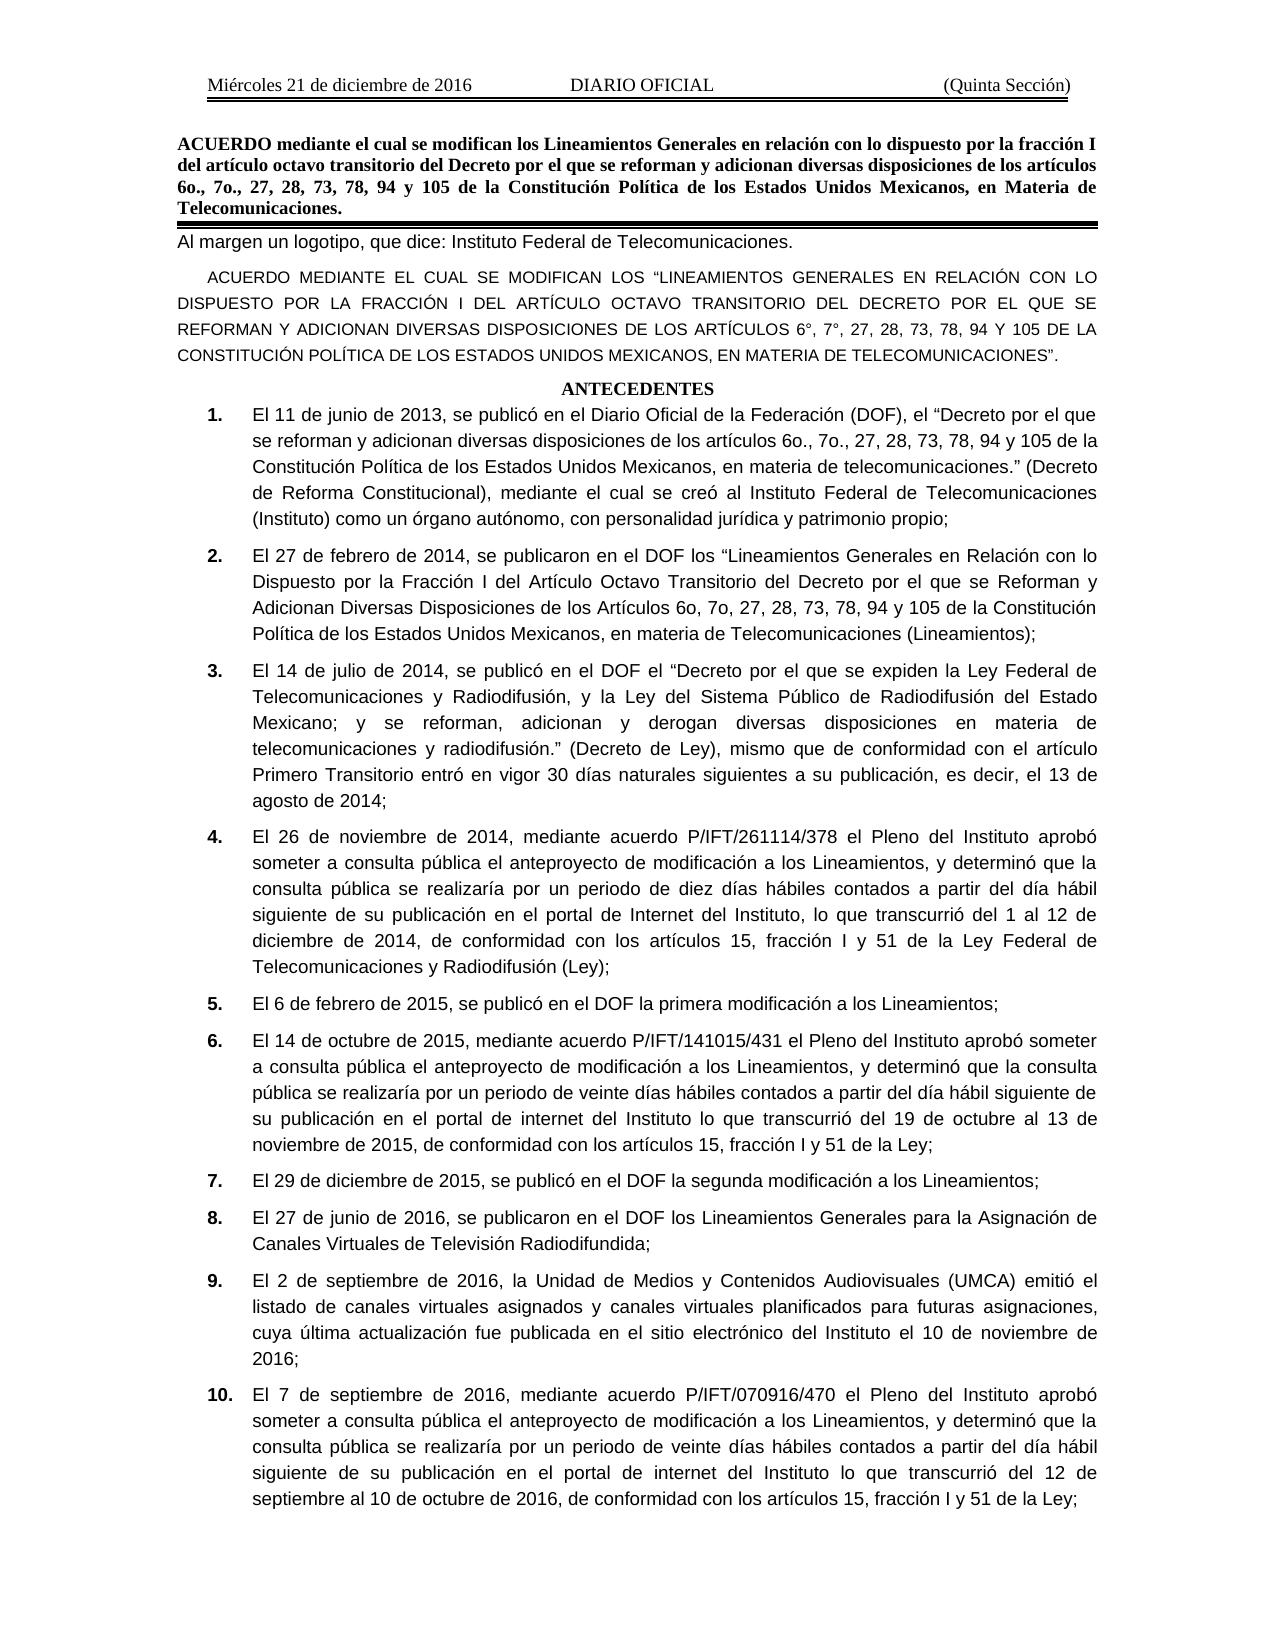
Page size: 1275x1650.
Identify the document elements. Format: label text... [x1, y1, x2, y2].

text 1. El 11 de junio de 2013, se publicó en el Diario Oficial de la Federación (DOF), el “Decreto por el que se reforman y adicionan diversas disposiciones de los artículos 6o., 7o., 27, 28, 73, 78, 94 y 105 de la Constitución Política de los Estados Unidos Mexicanos, en materia de telecomunicaciones.” (Decreto de Reforma Constitucional), mediante el cual se creó al Instituto Federal de Telecomunicaciones (Instituto) como un órgano autónomo, con personalidad jurídica y patrimonio propio; [207, 401, 1098, 531]
text ACUERDO mediante el cual se modifican los Lineamientos Generales en relación con lo dispuesto por la fracción I del artículo octavo transitorio del Decreto por el que se reforman y adicionan diversas disposiciones de los artículos 6o., 7o., 27, 28, 73, 78, 94 y 105 de la Constitución Política de los Estados Unidos Mexicanos, en Materia de Telecomunicaciones. [177, 132, 1098, 221]
text 9. El 2 de septiembre de 2016, la Unidad de Medios y Contenidos Audiovisuales (UMCA) emitió el listado de canales virtuales asignados y canales virtuales planificados para futuras asignaciones, cuya última actualización fue publicada en el sitio electrónico del Instituto el 10 de noviembre de 2016; [207, 1266, 1098, 1370]
text 2. El 27 de febrero de 2014, se publicaron en el DOF los “Lineamientos Generales en Relación con lo Dispuesto por la Fracción I del Artículo Octavo Transitorio del Decreto por el que se Reforman y Adicionan Diversas Disposiciones de los Artículos 6o, 7o, 27, 28, 73, 78, 94 y 105 de la Constitución Política de los Estados Unidos Mexicanos, en materia de Telecomunicaciones (Lineamientos); [207, 541, 1098, 646]
subtitle ANTECEDENTES [177, 377, 1098, 399]
text 5. El 6 de febrero de 2015, se publicó en el DOF la primera modificación a los Lineamientos; [207, 990, 1098, 1016]
text 4. El 26 de noviembre de 2014, mediante acuerdo P/IFT/261114/378 el Pleno del Instituto aprobó someter a consulta pública el anteproyecto de modificación a los Lineamientos, y determinó que la consulta pública se realizaría por un periodo de diez días hábiles contados a partir del día hábil siguiente de su publicación en el portal de Internet del Instituto, lo que transcurrió del 1 al 12 de diciembre de 2014, de conformidad con los artículos 15, fracción I y 51 de la Ley Federal de Telecomunicaciones y Radiodifusión (Ley); [207, 823, 1098, 979]
text 10. El 7 de septiembre de 2016, mediante acuerdo P/IFT/070916/470 el Pleno del Instituto aprobó someter a consulta pública el anteproyecto de modificación a los Lineamientos, y determinó que la consulta pública se realizaría por un periodo de veinte días hábiles contados a partir del día hábil siguiente de su publicación en el portal de internet del Instituto lo que transcurrió del 12 de septiembre al 10 de octubre de 2016, de conformidad con los artículos 15, fracción I y 51 de la Ley; [207, 1381, 1098, 1511]
text 3. El 14 de julio de 2014, se publicó en el DOF el “Decreto por el que se expiden la Ley Federal de Telecomunicaciones y Radiodifusión, y la Ley del Sistema Público de Radiodifusión del Estado Mexicano; y se reforman, adicionan y derogan diversas disposiciones en materia de telecomunicaciones y radiodifusión.” (Decreto de Ley), mismo que de conformidad con el artículo Primero Transitorio entró en vigor 30 días naturales siguientes a su publicación, es decir, el 13 de agosto de 2014; [207, 656, 1098, 812]
text 8. El 27 de junio de 2016, se publicaron en el DOF los Lineamientos Generales para la Asignación de Canales Virtuales de Televisión Radiodifundida; [207, 1203, 1098, 1256]
text 6. El 14 de octubre de 2015, mediante acuerdo P/IFT/141015/431 el Pleno del Instituto aprobó someter a consulta pública el anteproyecto de modificación a los Lineamientos, y determinó que la consulta pública se realizaría por un periodo de veinte días hábiles contados a partir del día hábil siguiente de su publicación en el portal de internet del Instituto lo que transcurrió del 19 de octubre al 13 de noviembre de 2015, de conformidad con los artículos 15, fracción I y 51 de la Ley; [207, 1026, 1098, 1156]
text ACUERDO MEDIANTE EL CUAL SE MODIFICAN LOS “LINEAMIENTOS GENERALES EN RELACIÓN CON LO DISPUESTO POR LA FRACCIÓN I DEL ARTÍCULO OCTAVO TRANSITORIO DEL DECRETO POR EL QUE SE REFORMAN Y ADICIONAN DIVERSAS DISPOSICIONES DE LOS ARTÍCULOS 6°, 7°, 27, 28, 73, 78, 94 Y 105 DE LA CONSTITUCIÓN POLÍTICA DE LOS ESTADOS UNIDOS MEXICANOS, EN MATERIA DE TELECOMUNICACIONES”. [177, 263, 1098, 367]
text Al margen un logotipo, que dice: Instituto Federal de Telecomunicaciones. [177, 229, 1098, 252]
text 7. El 29 de diciembre de 2015, se publicó en el DOF la segunda modificación a los Lineamientos; [207, 1167, 1098, 1193]
